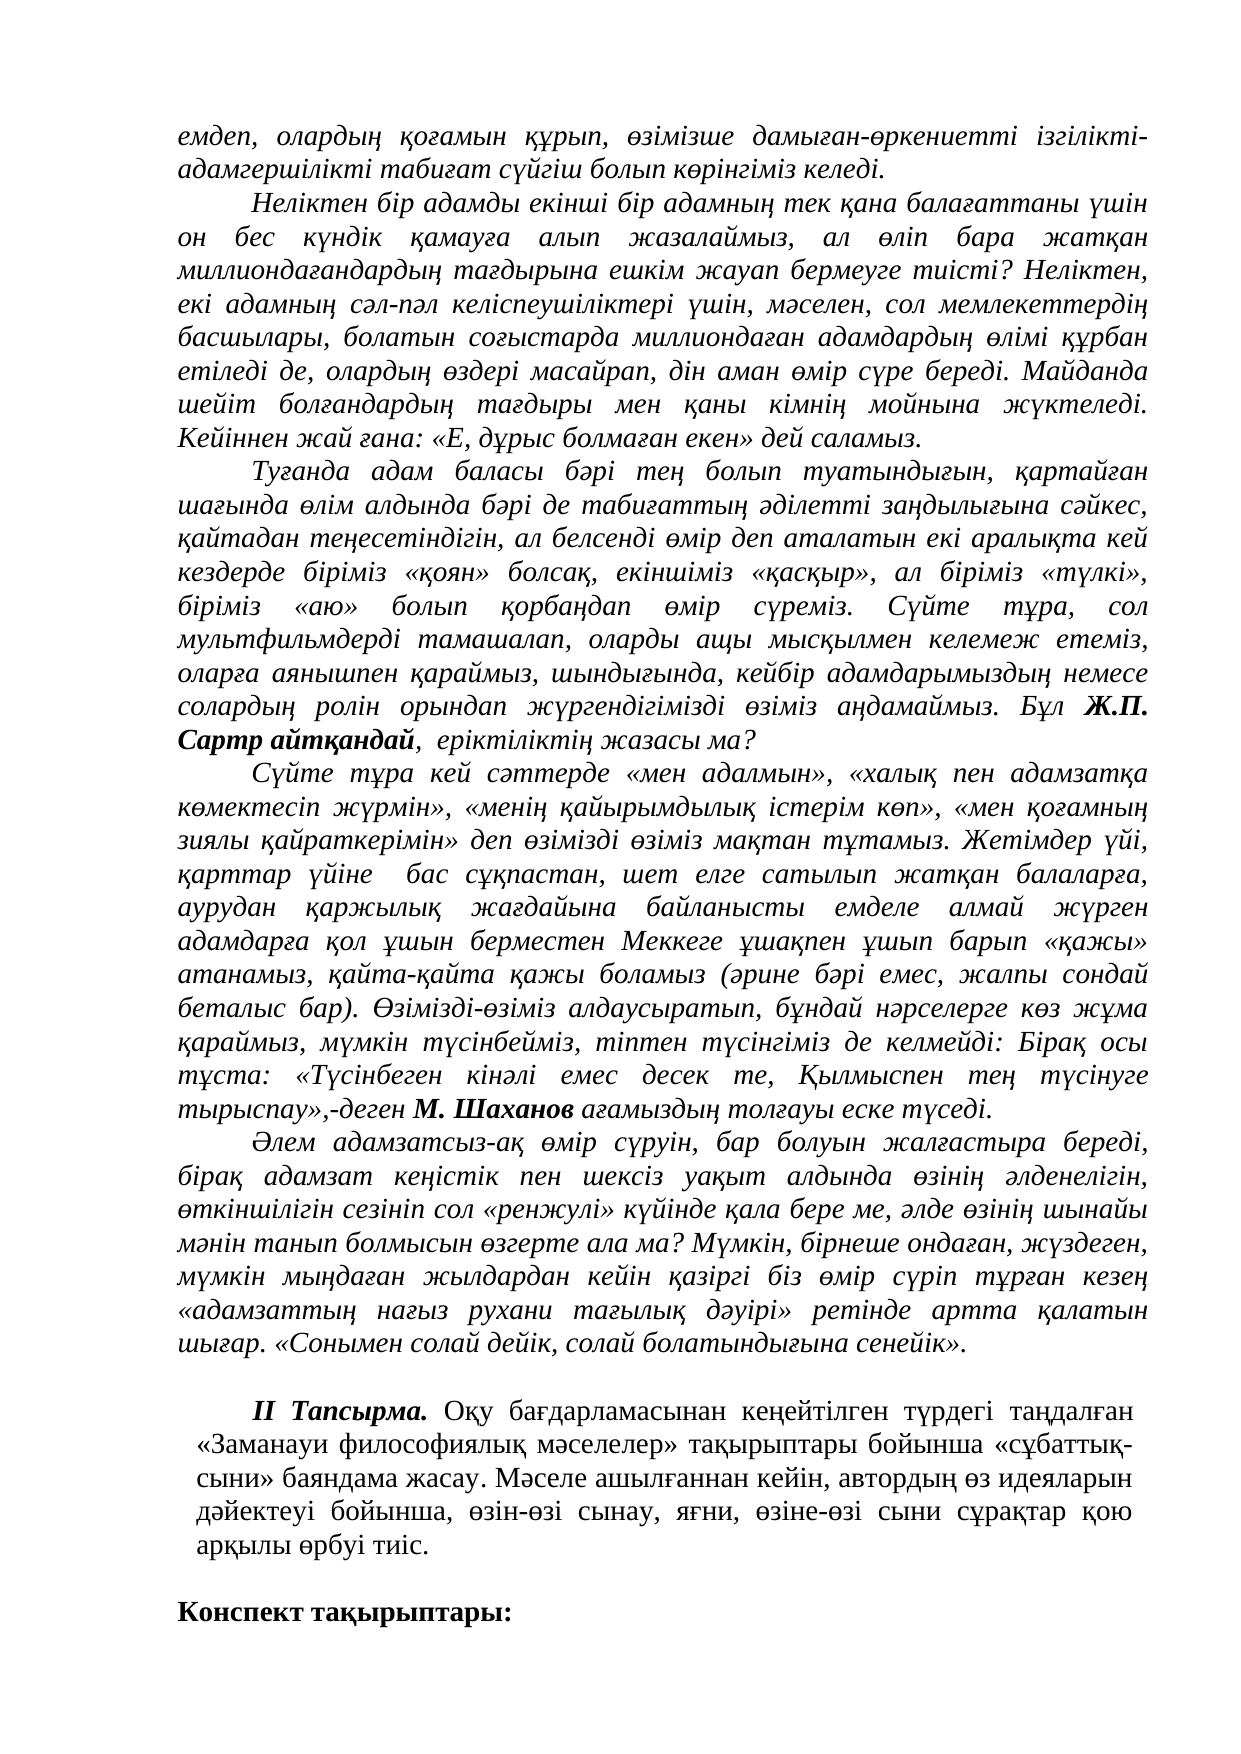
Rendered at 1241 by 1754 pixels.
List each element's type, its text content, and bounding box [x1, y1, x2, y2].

text Сүйте тұра кей сәттерде «мен адалмын», «халық пен адамзатқа көмектесіп жүрмін», «менің қайырымдылық істерім көп», «мен қоғамның зиялы қайраткерімін» деп өзімізді өзіміз мақтан тұтамыз. Жетімдер үйі, қарттар үйіне бас сұқпастан, шет елге сатылып жатқан балаларға, аурудан қаржылық жағдайына байланысты емделе алмай жүрген адамдарға қол ұшын берместен Меккеге ұшақпен ұшып барып «қажы» атанамыз, қайта-қайта қажы боламыз (әрине бәрі емес, жалпы сондай беталыс бар). Өзімізді-өзіміз алдаусыратып, бұндай нәрселерге көз жұма қараймыз, мүмкін түсінбейміз, тіптен түсінгіміз де келмейді: Бірақ осы тұста: «Түсінбеген кінәлі емес десек те, Қылмыспен тең түсінуге тырыспау»,-деген М. Шаханов ағамыздың толғауы еске түседі. [177, 755, 1152, 1124]
text Туғанда адам баласы бәрі тең болып туатындығын, қартайған шағында өлім алдында бәрі де табиғаттың әділетті заңдылығына сәйкес, қайтадан теңесетіндігін, ал белсенді өмір деп аталатын екі аралықта кей кездерде біріміз «қоян» болсақ, екіншіміз «қасқыр», ал біріміз «түлкі», біріміз «аю» болып қорбаңдап өмір сүреміз. Сүйте тұра, сол мультфильмдерді тамашалап, оларды ащы мысқылмен келемеж етеміз, оларға аянышпен қараймыз, шындығында, кейбір адамдарымыздың немесе солардың ролін орындап жүргендігімізді өзіміз аңдамаймыз. Бұл Ж.П. Сартр айтқандай, еріктіліктің жазасы ма? [177, 453, 1152, 755]
text Конспект тақырыптары: [177, 1594, 1152, 1627]
subtitle ІІ Тапсырма. Оқу бағдарламасынан кеңейтілген түрдегі таңдалған «Заманауи философиялық мәселелер» тақырыптары бойынша «сұбаттық-сыни» баяндама жасау. Мәселе ашылғаннан кейін, автордың өз идеяларын дәйектеуі бойынша, өзін-өзі сынау, яғни, өзіне-өзі сыни сұрақтар қою арқылы өрбуі тиіс. [196, 1393, 1133, 1560]
text Неліктен бір адамды екінші бір адамның тек қана балағаттаны үшін он бес күндік қамауға алып жазалаймыз, ал өліп бара жатқан миллиондағандардың тағдырына ешкім жауап бермеуге тиісті? Неліктен, екі адамның сәл-пәл келіспеушіліктері үшін, мәселен, сол мемлекеттердің басшылары, болатын соғыстарда миллиондаған адамдардың өлімі құрбан етіледі де, олардың өздері масайрап, дін аман өмір сүре береді. Майданда шейіт болғандардың тағдыры мен қаны кімнің мойнына жүктеледі. Кейіннен жай ғана: «Е, дұрыс болмаған екен» дей саламыз. [177, 185, 1152, 453]
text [177, 118, 1152, 185]
text Әлем адамзатсыз-ақ өмір сүруін, бар болуын жалғастыра береді, бірақ адамзат кеңістік пен шексіз уақыт алдында өзінің әлденелігін, өткіншілігін сезініп сол «ренжулі» күйінде қала бере ме, әлде өзінің шынайы мәнін танып болмысын өзгерте ала ма? Мүмкін, бірнеше ондаған, жүздеген, мүмкін мыңдаған жылдардан кейін қазіргі біз өмір сүріп тұрған кезең «адамзаттың нағыз рухани тағылық дәуірі» ретінде артта қалатын шығар. «Сонымен солай дейік, солай болатындығына сенейік». [177, 1124, 1152, 1359]
